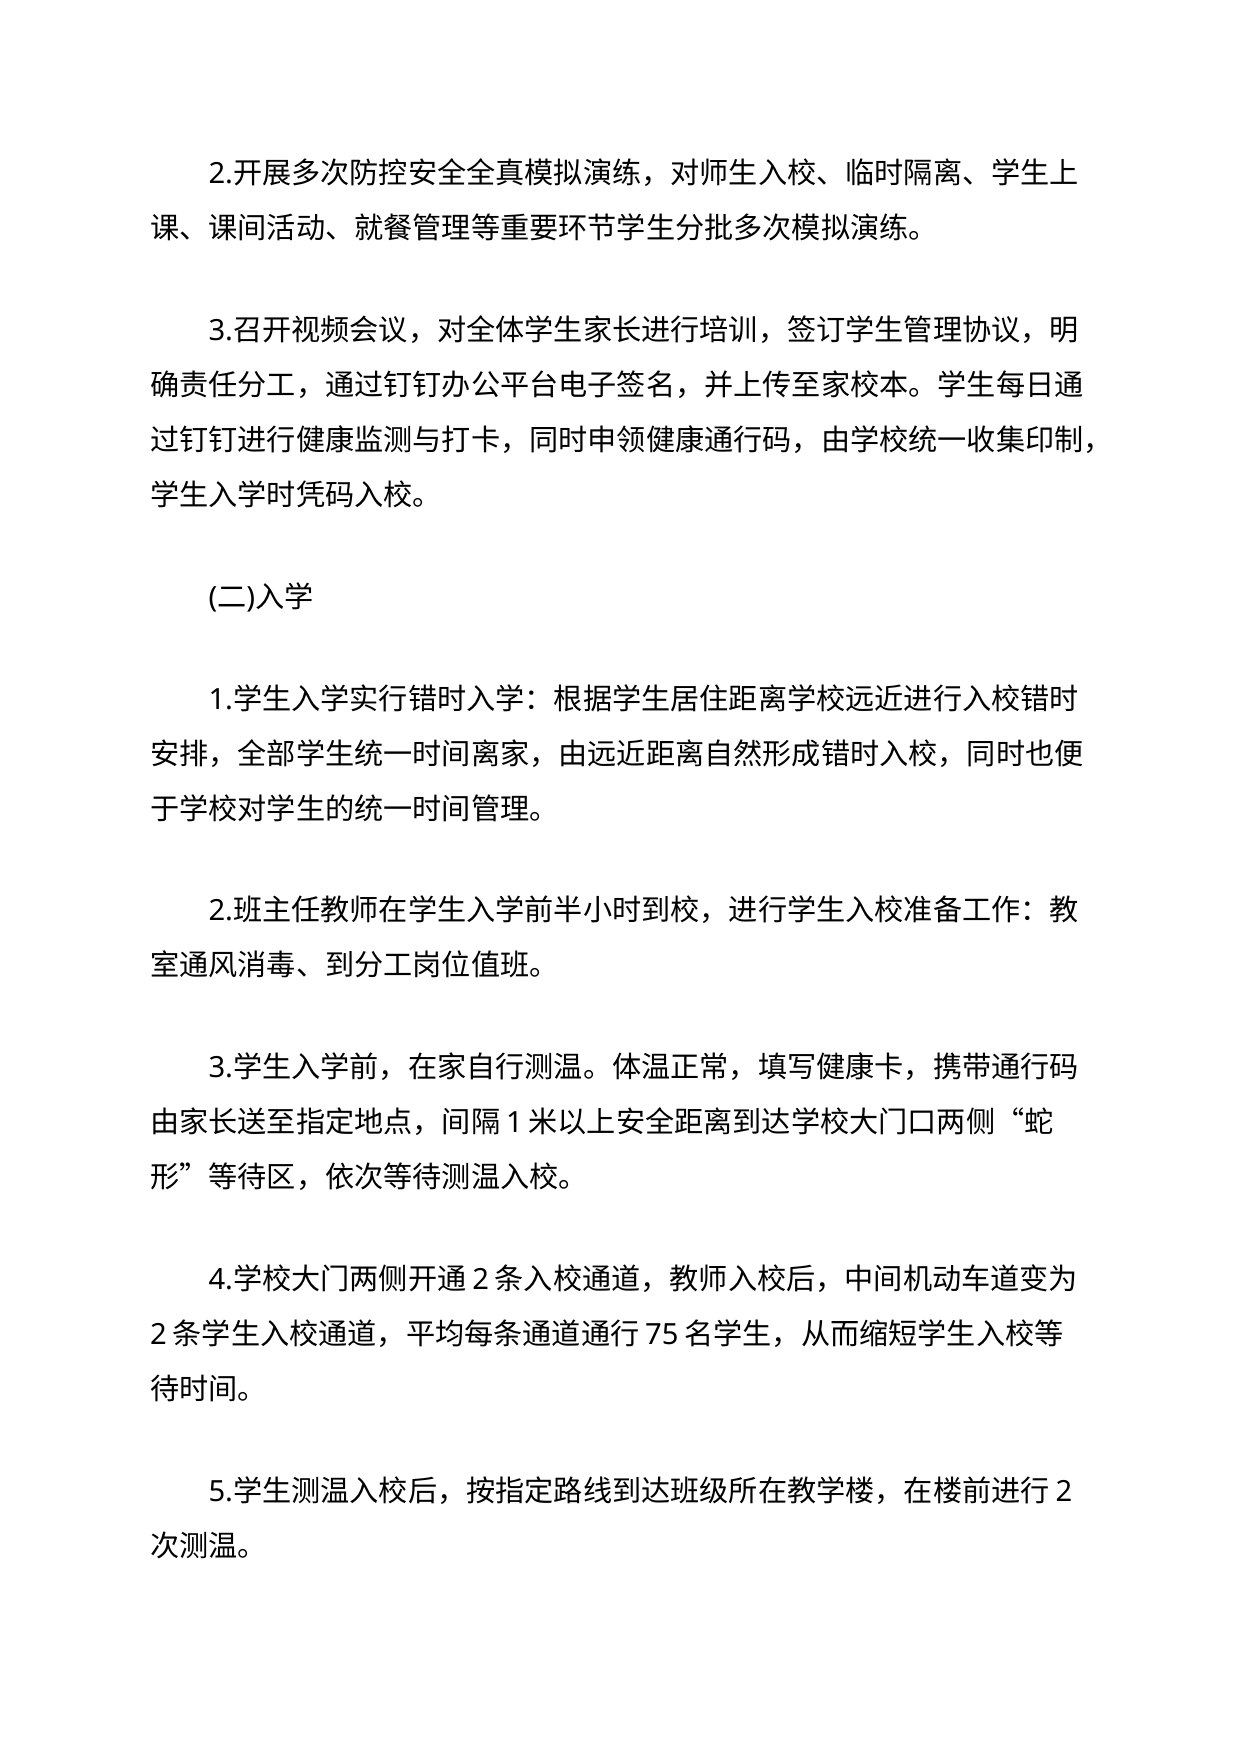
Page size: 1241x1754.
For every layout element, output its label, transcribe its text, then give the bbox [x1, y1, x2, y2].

text 1.学生入学实行错时入学：根据学生居住距离学校远近进行入校错时安排，全部学生统一时间离家，由远近距离自然形成错时入校，同时也便于学校对学生的统一时间管理。 [150, 675, 1090, 827]
text 2.开展多次防控安全全真模拟演练，对师生入校、临时隔离、学生上课、课间活动、就餐管理等重要环节学生分批多次模拟演练。 [150, 150, 1090, 247]
text 5.学生测温入校后，按指定路线到达班级所在教学楼，在楼前进行2次测温。 [150, 1467, 1090, 1564]
text 2.班主任教师在学生入学前半小时到校，进行学生入校准备工作：教室通风消毒、到分工岗位值班。 [150, 887, 1090, 984]
text (二)入学 [150, 573, 1090, 616]
text 3.召开视频会议，对全体学生家长进行培训，签订学生管理协议，明确责任分工，通过钉钉办公平台电子签名，并上传至家校本。学生每日通过钉钉进行健康监测与打卡，同时申领健康通行码，由学校统一收集印制，学生入学时凭码入校。 [150, 307, 1090, 514]
text 3.学生入学前，在家自行测温。体温正常，填写健康卡，携带通行码由家长送至指定地点，间隔1米以上安全距离到达学校大门口两侧“蛇形”等待区，依次等待测温入校。 [150, 1044, 1090, 1196]
text 4.学校大门两侧开通2条入校通道，教师入校后，中间机动车道变为2条学生入校通道，平均每条通道通行75名学生，从而缩短学生入校等待时间。 [150, 1256, 1090, 1408]
